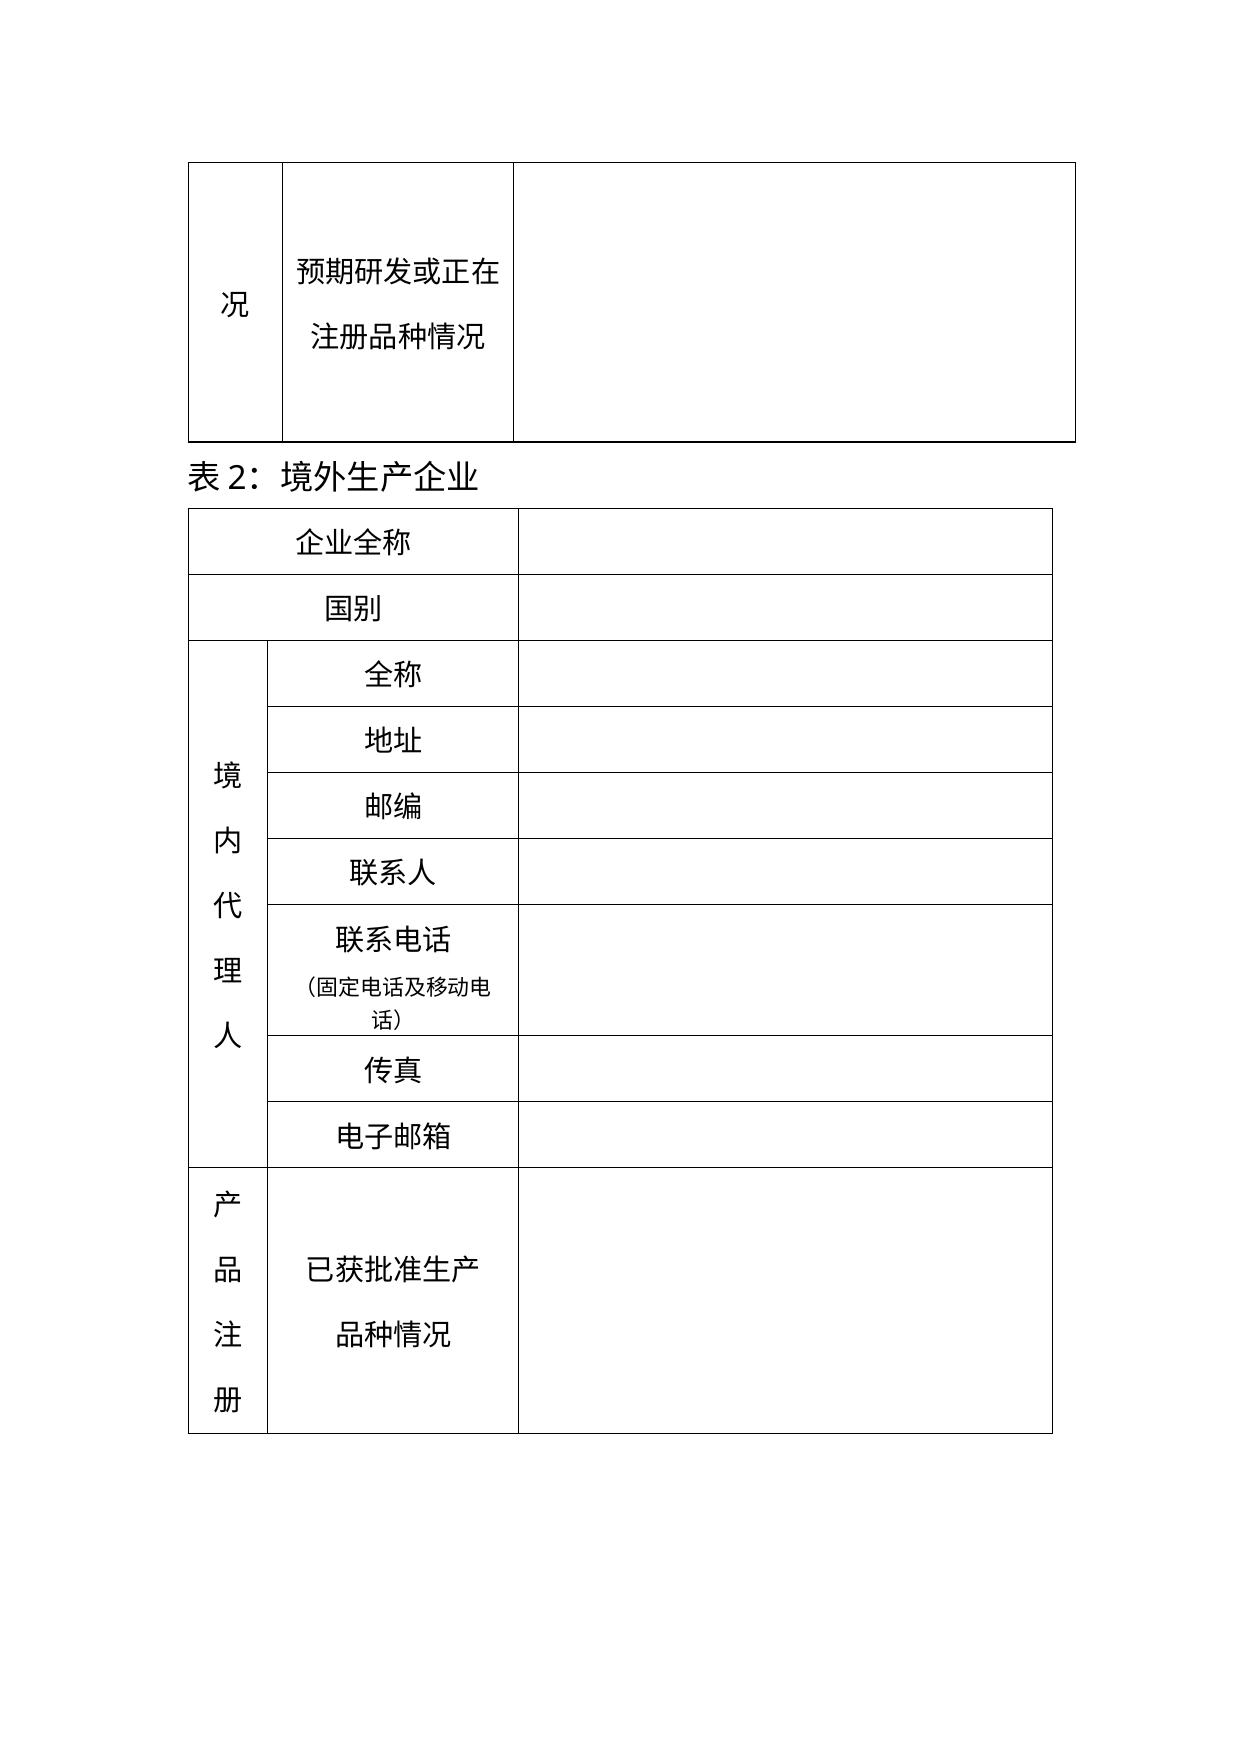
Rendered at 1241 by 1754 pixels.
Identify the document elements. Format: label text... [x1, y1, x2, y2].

table_cell 地址 [268, 707, 518, 772]
table_cell [519, 1168, 1052, 1433]
table_cell 产品注册或研发概况 [189, 1168, 267, 1433]
table_cell [519, 773, 1052, 838]
table_cell 预期研发或正在 注册品种情况 [283, 163, 513, 441]
table_cell 国别 [189, 575, 518, 639]
table_cell 全称 [268, 641, 518, 706]
table_cell 传真 [268, 1036, 518, 1101]
table_header 企业全称 [189, 509, 518, 573]
table_cell [519, 1102, 1052, 1167]
table_header [519, 509, 1052, 573]
table_cell 境内 代 理 人 [189, 641, 267, 1167]
table_cell [514, 163, 1075, 441]
table_cell [519, 707, 1052, 772]
table_cell 产品注册或研发概况 [189, 163, 282, 441]
table_cell [519, 839, 1052, 904]
table_cell 邮编 [268, 773, 518, 838]
table_cell 联系人 [268, 839, 518, 904]
table_cell [519, 905, 1052, 1035]
text 表2：境外生产企业 [187, 442, 1053, 507]
table_cell 电子邮箱 [268, 1102, 518, 1167]
table_cell [519, 641, 1052, 706]
table_cell 已获批准生产 品种情况 [268, 1168, 518, 1433]
table_cell [519, 575, 1052, 639]
table_cell [519, 1036, 1052, 1101]
table_cell 联系电话 （固定电话及移动电话） [268, 905, 518, 1035]
